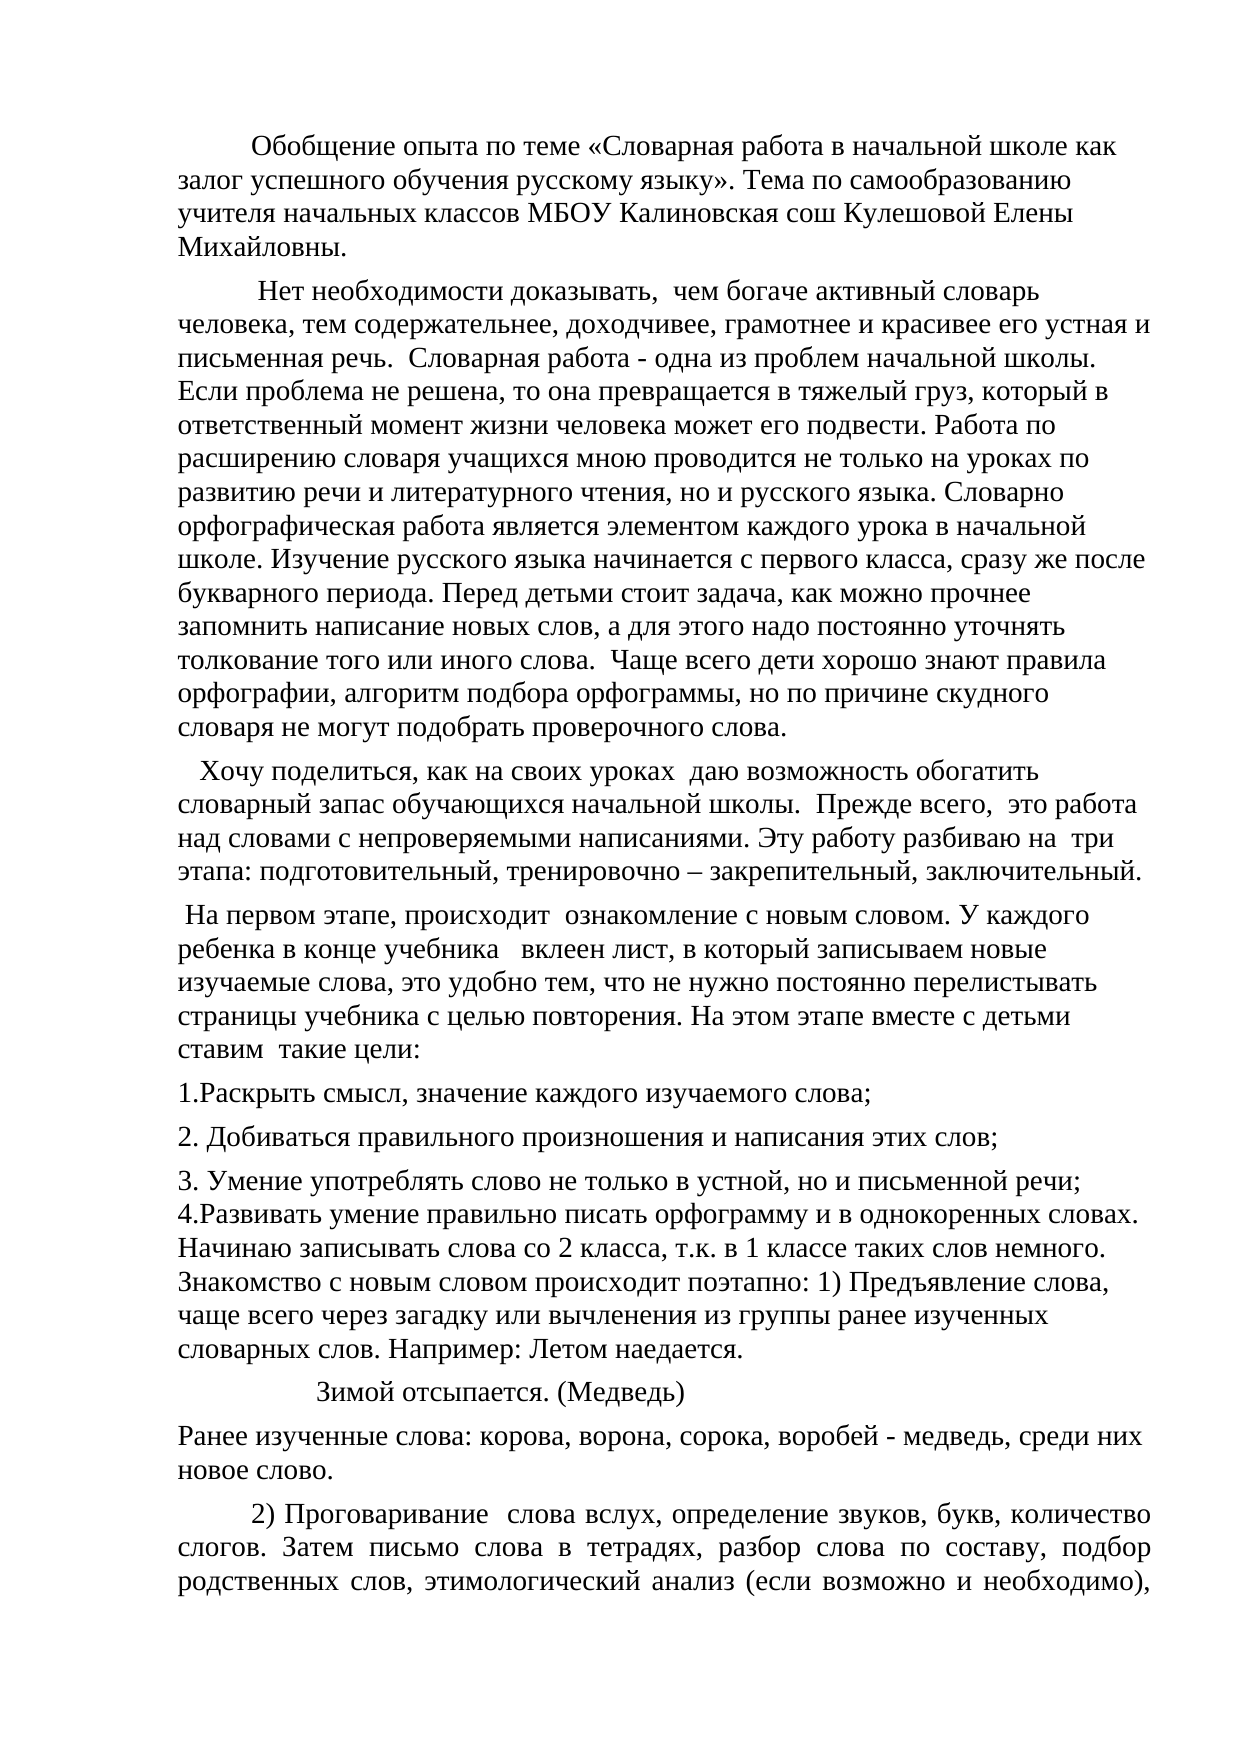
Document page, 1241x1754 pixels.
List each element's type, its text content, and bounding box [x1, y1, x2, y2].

text 1.Раскрыть смысл, значение каждого изучаемого слова; [177, 1075, 1152, 1109]
text На первом этапе, происходит ознакомление с новым словом. У каждого ребенка в конце учебника вклеен лист, в который записываем новые изучаемые слова, это удобно тем, что не нужно постоянно перелистывать страницы учебника с целью повторения. На этом этапе вместе с детьми ставим такие цели: [177, 897, 1152, 1065]
text Зимой отсыпается. (Медведь) [177, 1374, 1152, 1408]
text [177, 1496, 1152, 1596]
text Нет необходимости доказывать, чем богаче активный словарь человека, тем содержательнее, доходчивее, грамотнее и красивее его устная и письменная речь. Словарная работа - одна из проблем начальной школы. Если проблема не решена, то она превращается в тяжелый груз, который в ответственный момент жизни человека может его подвести. Работа по расширению словаря учащихся мною проводится не только на уроках по развитию речи и литературного чтения, но и русского языка. Словарно орфографическая работа является элементом каждого урока в начальной школе. Изучение русского языка начинается с первого класса, сразу же после букварного периода. Перед детьми стоит задача, как можно прочнее запомнить написание новых слов, а для этого надо постоянно уточнять толкование того или иного слова. Чаще всего дети хорошо знают правила орфографии, алгоритм подбора орфограммы, но по причине скудного словаря не могут подобрать проверочного слова. [177, 273, 1152, 742]
text Хочу поделиться, как на своих уроках даю возможность обогатить словарный запас обучающихся начальной школы. Прежде всего, это работа над словами с непроверяемыми написаниями. Эту работу разбиваю на три этапа: подготовительный, тренировочно – закрепительный, заключительный. [177, 753, 1152, 887]
text 3. Умение употреблять слово не только в устной, но и письменной речи; 4.Развивать умение правильно писать орфограмму и в однокоренных словах. Начинаю записывать слова со 2 класса, т.к. в 1 классе таких слов немного. Знакомство с новым словом происходит поэтапно: 1) Предъявление слова, чаще всего через загадку или вычленения из группы ранее изученных словарных слов. Например: Летом наедается. [177, 1163, 1152, 1364]
text 2. Добиваться правильного произношения и написания этих слов; [177, 1119, 1152, 1153]
text Ранее изученные слова: корова, ворона, сорока, воробей - медведь, среди них новое слово. [177, 1418, 1152, 1486]
text Обобщение опыта по теме «Словарная работа в начальной школе как залог успешного обучения русскому языку». Тема по самообразованию учителя начальных классов МБОУ Калиновская сош Кулешовой Елены Михайловны. [177, 128, 1152, 263]
